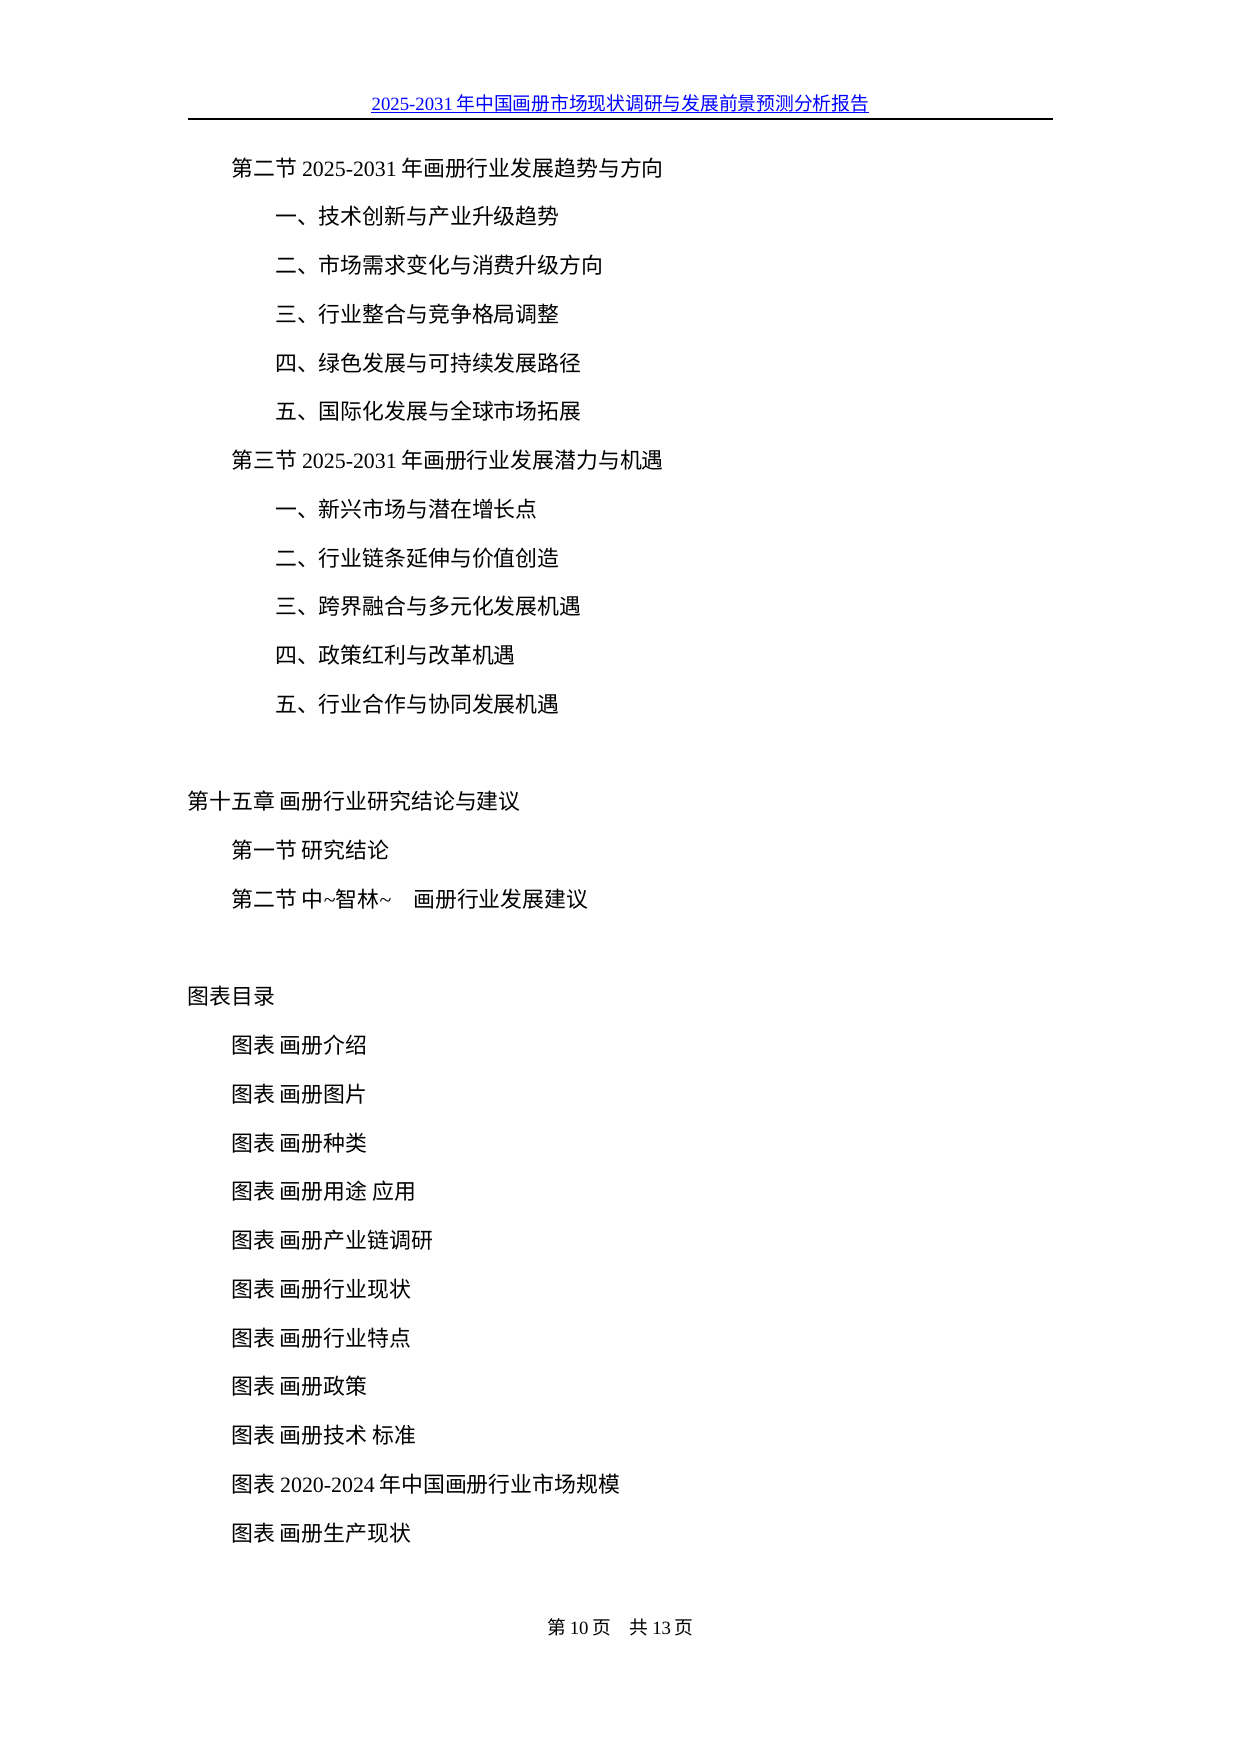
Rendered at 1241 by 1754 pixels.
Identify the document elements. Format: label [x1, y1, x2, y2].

text [187, 150, 1053, 1548]
